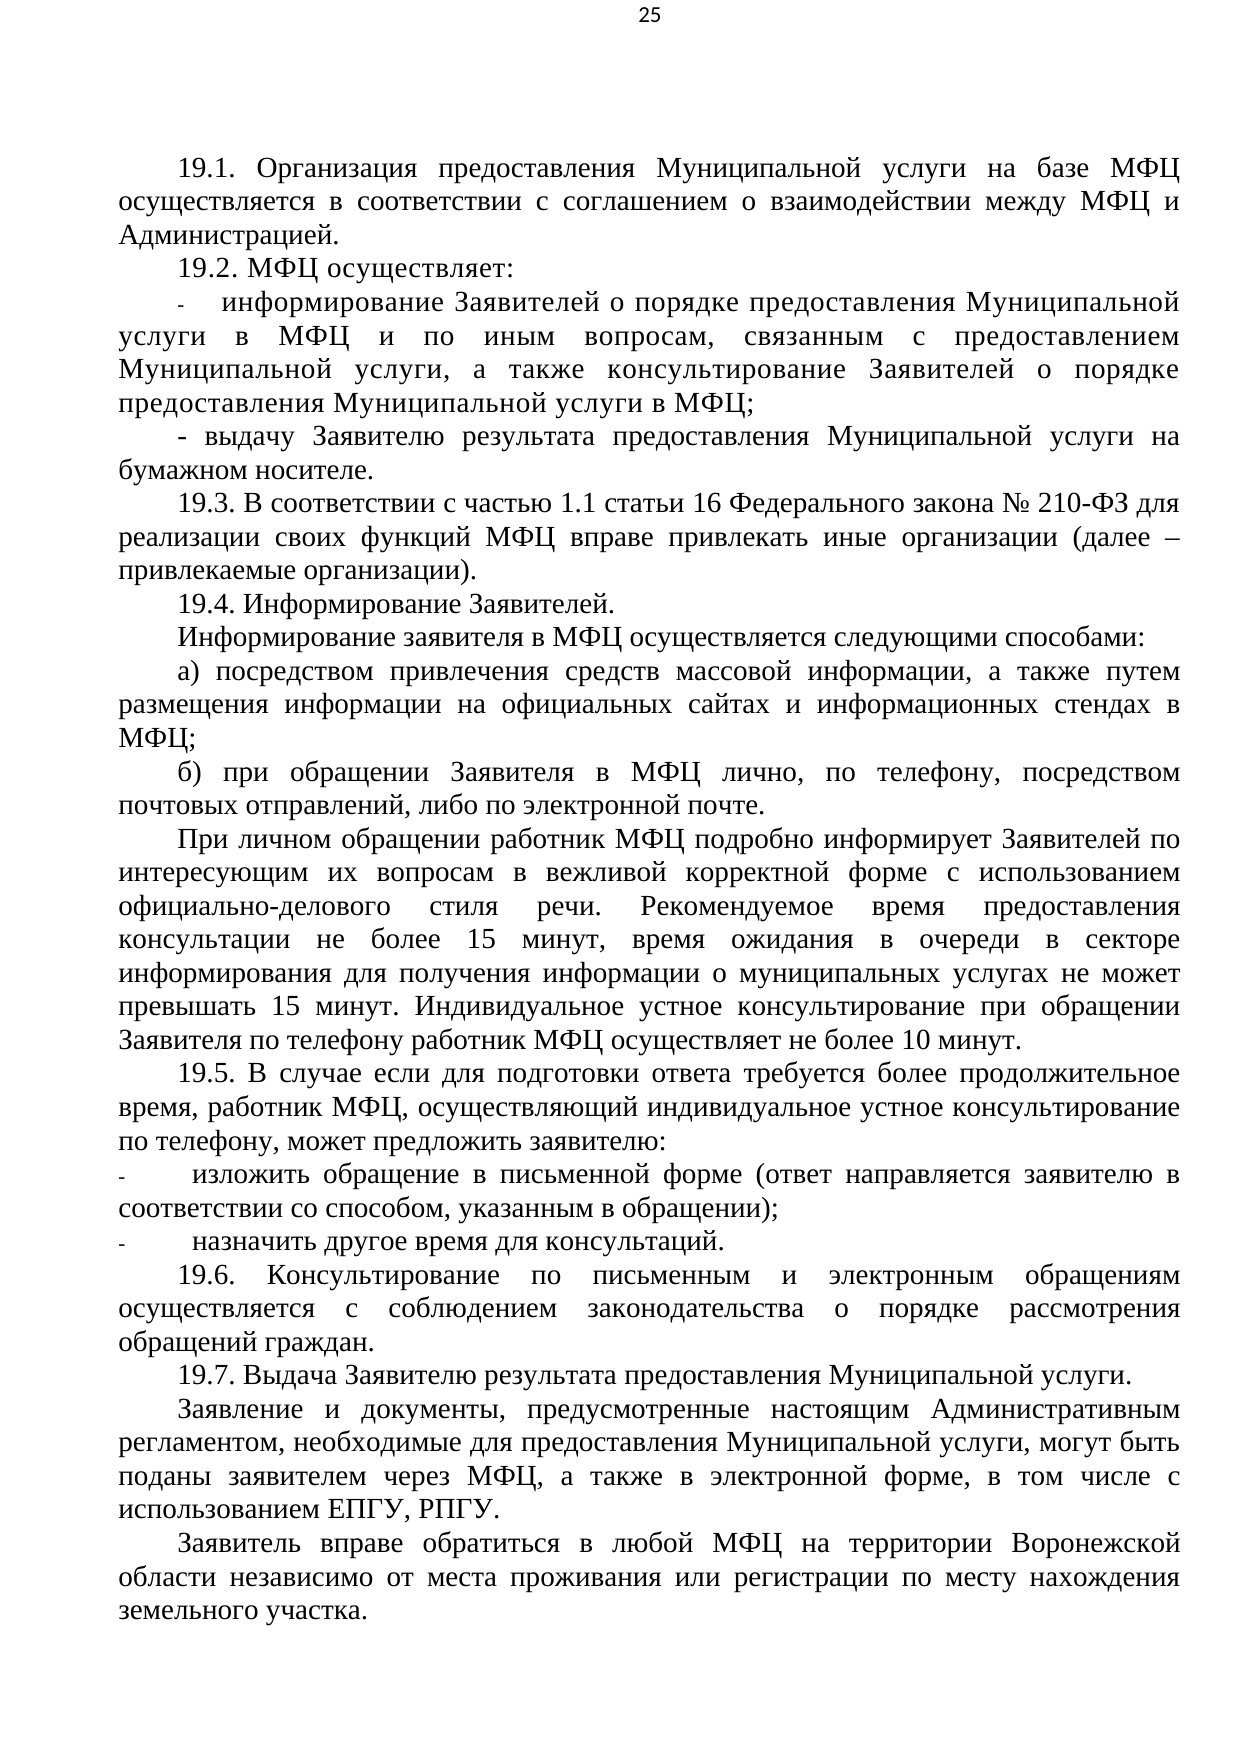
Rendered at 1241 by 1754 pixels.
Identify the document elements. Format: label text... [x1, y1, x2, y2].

text 19.4. Информирование Заявителей. [118, 586, 1181, 619]
text - выдачу Заявителю результата предоставления Муниципальной услуги на бумажном носителе. [118, 418, 1181, 485]
text 19.2. МФЦ осуществляет: [118, 251, 1181, 284]
text б) при обращении Заявителя в МФЦ лично, по телефону, посредством почтовых отправлений, либо по электронной почте. [118, 754, 1181, 821]
text Заявление и документы, предусмотренные настоящим Административным регламентом, необходимые для предоставления Муниципальной услуги, могут быть поданы заявителем через МФЦ, а также в электронной форме, в том числе с использованием ЕПГУ, РПГУ. [118, 1391, 1181, 1525]
list изложить обращение в письменной форме (ответ направляется заявителю в соответствии со способом, указанным в обращении); [118, 1156, 1181, 1223]
text Информирование заявителя в МФЦ осуществляется следующими способами: [118, 619, 1181, 653]
text 19.5. В случае если для подготовки ответа требуется более продолжительное время, работник МФЦ, осуществляющий индивидуальное устное консультирование по телефону, может предложить заявителю: [118, 1056, 1181, 1156]
text 19.7. Выдача Заявителю результата предоставления Муниципальной услуги. [118, 1357, 1181, 1391]
text а) посредством привлечения средств массовой информации, а также путем размещения информации на официальных сайтах и информационных стендах в МФЦ; [118, 653, 1181, 754]
text Заявитель вправе обратиться в любой МФЦ на территории Воронежской области независимо от места проживания или регистрации по месту нахождения земельного участка. [118, 1525, 1181, 1626]
list информирование Заявителей о порядке предоставления Муниципальной услуги в МФЦ и по иным вопросам, связанным с предоставлением Муниципальной услуги, а также консультирование Заявителей о порядке предоставления Муниципальной услуги в МФЦ; [118, 284, 1181, 418]
text 19.3. В соответствии с частью 1.1 статьи 16 Федерального закона № 210-ФЗ для реализации своих функций МФЦ вправе привлекать иные организации (далее – привлекаемые организации). [118, 485, 1181, 586]
text 19.6. Консультирование по письменным и электронным обращениям осуществляется с соблюдением законодательства о порядке рассмотрения обращений граждан. [118, 1257, 1181, 1357]
text При личном обращении работник МФЦ подробно информирует Заявителей по интересующим их вопросам в вежливой корректной форме с использованием официально-делового стиля речи. Рекомендуемое время предоставления консультации не более 15 минут, время ожидания в очереди в секторе информирования для получения информации о муниципальных услугах не может превышать 15 минут. Индивидуальное устное консультирование при обращении Заявителя по телефону работник МФЦ осуществляет не более 10 минут. [118, 821, 1181, 1056]
text 19.1. Организация предоставления Муниципальной услуги на базе МФЦ осуществляется в соответствии с соглашением о взаимодействии между МФЦ и Администрацией. [118, 150, 1181, 251]
list назначить другое время для консультаций. [118, 1223, 1181, 1257]
